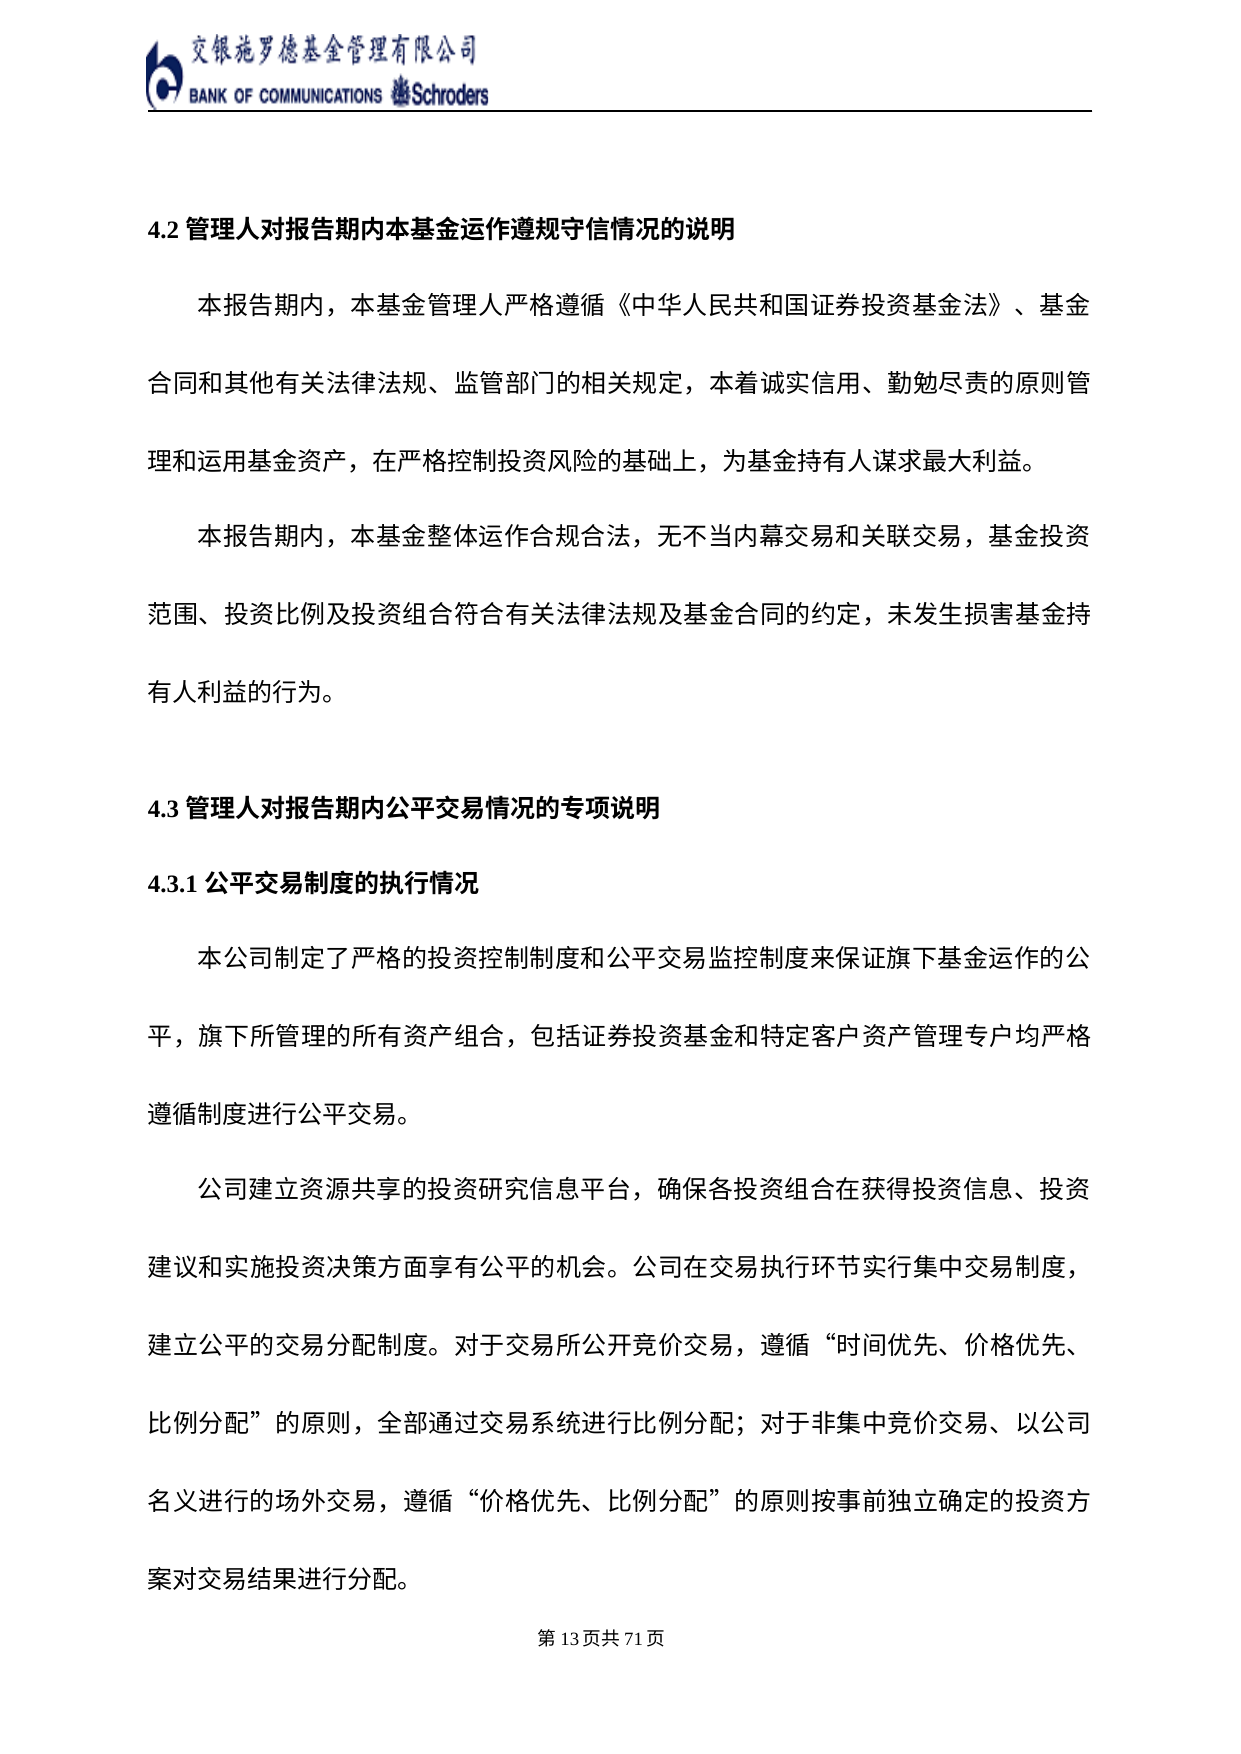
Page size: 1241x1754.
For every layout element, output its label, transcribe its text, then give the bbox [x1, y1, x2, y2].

text 本报告期内，本基金整体运作合规合法，无不当内幕交易和关联交易，基金投资范围、投资比例及投资组合符合有关法律法规及基金合同的约定，未发生损害基金持有人利益的行为。 [148, 502, 1092, 723]
text 本公司制定了严格的投资控制制度和公平交易监控制度来保证旗下基金运作的公平，旗下所管理的所有资产组合，包括证券投资基金和特定客户资产管理专户均严格遵循制度进行公平交易。 [148, 924, 1092, 1145]
text 4.3.1 公平交易制度的执行情况 [148, 849, 1092, 914]
subtitle 4.3 管理人对报告期内公平交易情况的专项说明 [148, 774, 1092, 839]
text 本报告期内，本基金管理人严格遵循《中华人民共和国证券投资基金法》、基金合同和其他有关法律法规、监管部门的相关规定，本着诚实信用、勤勉尽责的原则管理和运用基金资产，在严格控制投资风险的基础上，为基金持有人谋求最大利益。 [148, 271, 1092, 492]
text 公司建立资源共享的投资研究信息平台，确保各投资组合在获得投资信息、投资建议和实施投资决策方面享有公平的机会。公司在交易执行环节实行集中交易制度，建立公平的交易分配制度。对于交易所公开竞价交易，遵循“时间优先、价格优先、比例分配”的原则，全部通过交易系统进行比例分配；对于非集中竞价交易、以公司名义进行的场外交易，遵循“价格优先、比例分配”的原则按事前独立确定的投资方案对交易结果进行分配。 [148, 1156, 1092, 1610]
subtitle 4.2 管理人对报告期内本基金运作遵规守信情况的说明 [148, 196, 1092, 261]
picture [146, 34, 489, 110]
